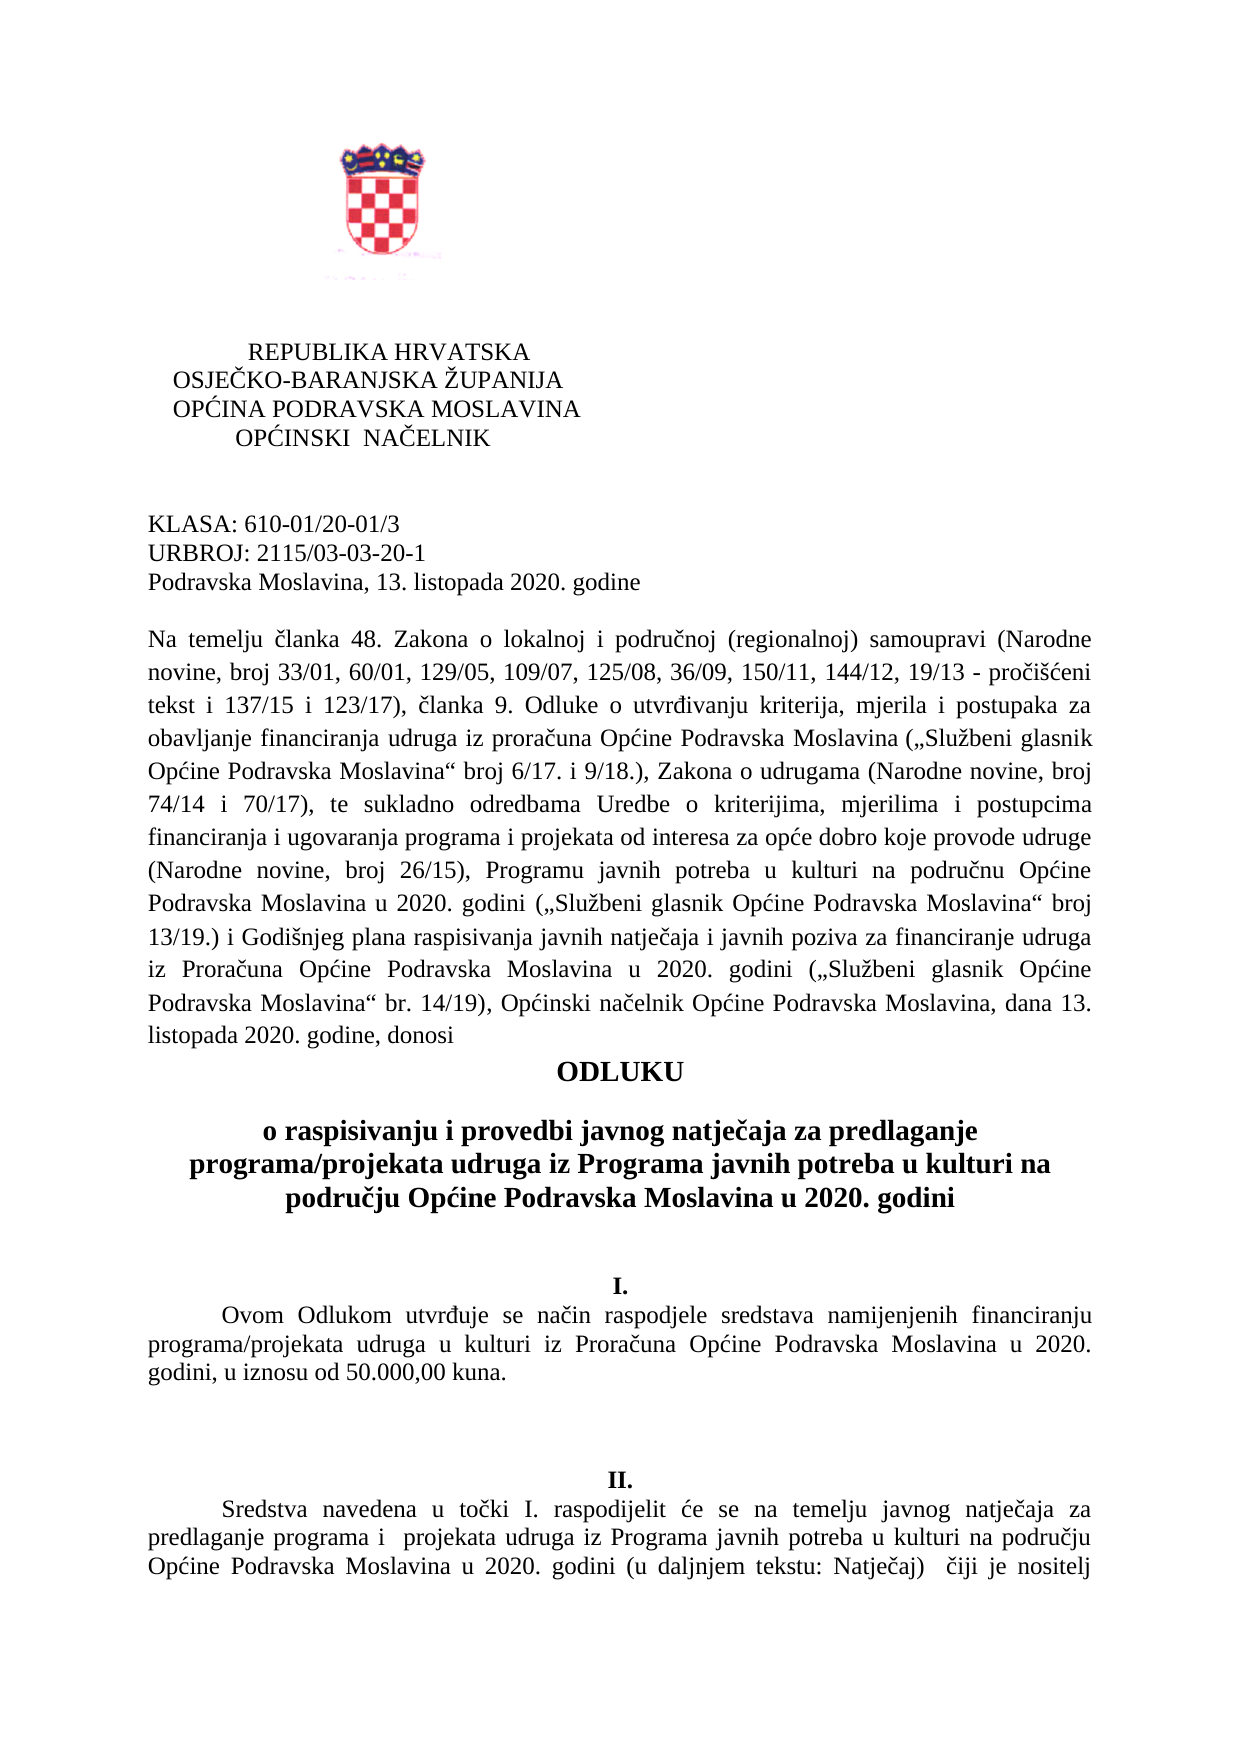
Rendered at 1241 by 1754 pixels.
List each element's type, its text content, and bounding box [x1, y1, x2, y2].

text OPĆINSKI NAČELNIK [148, 423, 1093, 452]
text Na temelju članka 48. Zakona o lokalnoj i područnoj (regionalnoj) samoupravi (Narodne novine, broj 33/01, 60/01, 129/05, 109/07, 125/08, 36/09, 150/11, 144/12, 19/13 - pročišćeni tekst i 137/15 i 123/17), članka 9. Odluke o utvrđivanju kriterija, mjerila i postupaka za obavljanje financiranja udruga iz proračuna Općine Podravska Moslavina („Službeni glasnik Općine Podravska Moslavina“ broj 6/17. i 9/18.), Zakona o udrugama (Narodne novine, broj 74/14 i 70/17), te sukladno odredbama Uredbe o kriterijima, mjerilima i postupcima financiranja i ugovaranja programa i projekata od interesa za opće dobro koje provode udruge (Narodne novine, broj 26/15), Programu javnih potreba u kulturi na područnu Općine Podravska Moslavina u 2020. godini („Službeni glasnik Općine Podravska Moslavina“ broj 13/19.) i Godišnjeg plana raspisivanja javnih natječaja i javnih poziva za financiranje udruga iz Proračuna Općine Podravska Moslavina u 2020. godini („Službeni glasnik Općine Podravska Moslavina“ br. 14/19), Općinski načelnik Općine Podravska Moslavina, dana 13. listopada 2020. godine, donosi [148, 624, 1093, 1049]
text I. [148, 1271, 1093, 1300]
text ODLUKU [148, 1054, 1093, 1087]
text o raspisivanju i provedbi javnog natječaja za predlaganje programa/projekata udruga iz Programa javnih potreba u kulturi na području Općine Podravska Moslavina u 2020. godini [148, 1113, 1093, 1214]
text REPUBLIKA HRVATSKA OSJEČKO-BARANJSKA ŽUPANIJA [148, 308, 1093, 394]
picture [321, 135, 442, 280]
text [148, 1494, 1093, 1580]
text II. [148, 1465, 1093, 1494]
text OPĆINA PODRAVSKA MOSLAVINA [148, 394, 1093, 423]
text KLASA: 610-01/20-01/3 [148, 509, 1093, 538]
text Podravska Moslavina, 13. listopada 2020. godine [148, 567, 1093, 596]
text URBROJ: 2115/03-03-20-1 [148, 538, 1093, 567]
text Ovom Odlukom utvrđuje se način raspodjele sredstava namijenjenih financiranju programa/projekata udruga u kulturi iz Proračuna Općine Podravska Moslavina u 2020. godini, u iznosu od 50.000,00 kuna. [148, 1300, 1093, 1386]
